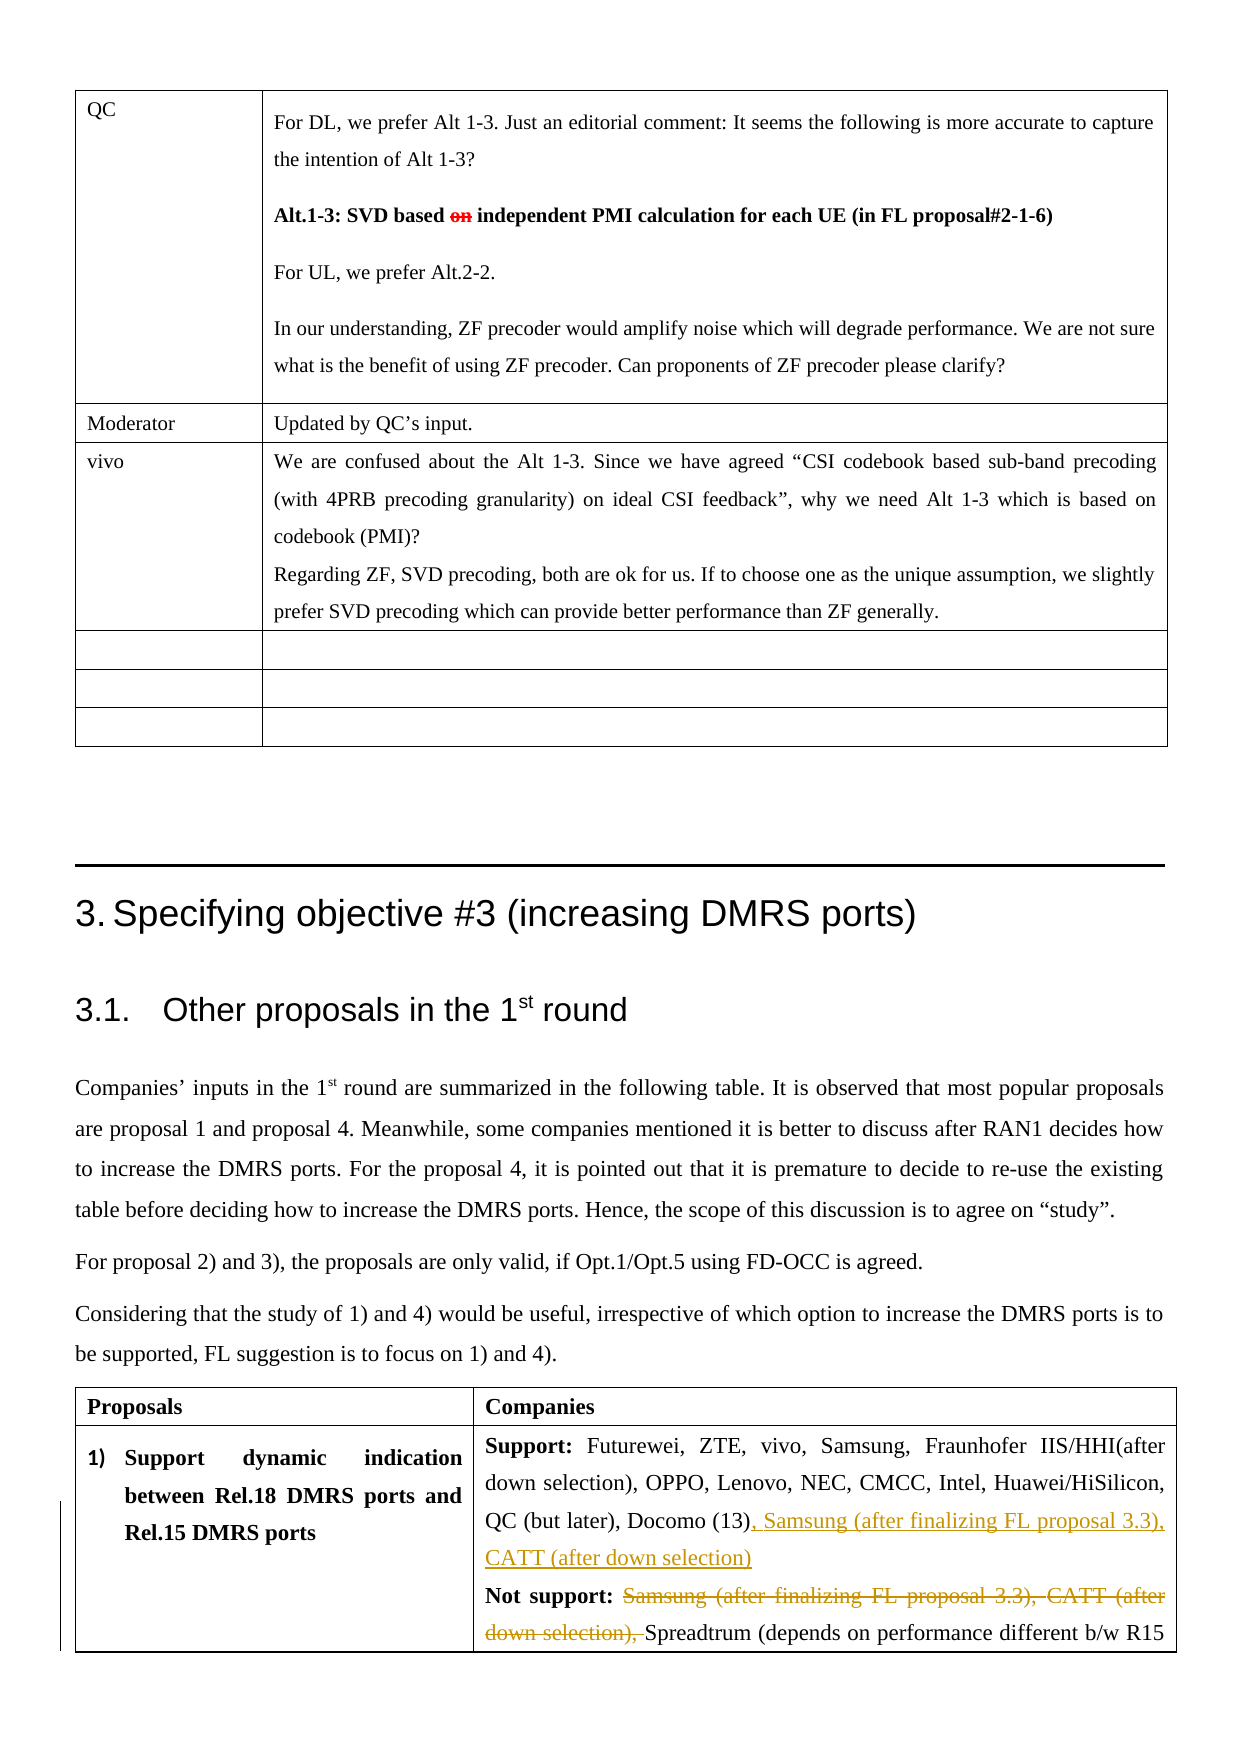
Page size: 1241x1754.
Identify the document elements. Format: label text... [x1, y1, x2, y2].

text Companies’ inputs in the 1st round are summarized in the following table. It is observed that most popular proposals are proposal 1 and proposal 4. Meanwhile, some companies mentioned it is better to discuss after RAN1 decides how to increase the DMRS ports. For the proposal 4, it is pointed out that it is premature to decide to re-use the existing table before deciding how to increase the DMRS ports. Hence, the scope of this discussion is to agree on “study”. [75, 1069, 1165, 1228]
table_header Proposals [76, 1388, 473, 1425]
subtitle Other proposals in the 1st round [75, 972, 1165, 1047]
text Considering that the study of 1) and 4) would be useful, irrespective of which option to increase the DMRS ports is to be supported, FL suggestion is to focus on 1) and 4). [75, 1294, 1165, 1372]
table_header Companies [474, 1388, 1176, 1425]
subtitle Specifying objective #3 (increasing DMRS ports) [75, 867, 1165, 950]
table_cell Moderator [76, 404, 262, 442]
table_cell QC [76, 91, 262, 403]
table_cell [263, 670, 1167, 707]
table_cell We are confused about the Alt 1-3. Since we have agreed “CSI codebook based sub-band precoding (with 4PRB precoding granularity) on ideal CSI feedback”, why we need Alt 1-3 which is based on codebook (PMI)? Regarding ZF, SVD precoding, both are ok for us. If to choose one as the unique assumption, we slightly prefer SVD precoding which can provide better performance than ZF generally. [263, 443, 1167, 630]
table_cell For DL, we prefer Alt 1-3. Just an editorial comment: It seems the following is more accurate to capture the intention of Alt 1-3? Alt.1-3: SVD based on independent PMI calculation for each UE (in FL proposal#2-1-6) For UL, we prefer Alt.2-2. In our understanding, ZF precoder would amplify noise which will degrade performance. We are not sure what is the benefit of using ZF precoder. Can proponents of ZF precoder please clarify? [263, 91, 1167, 403]
table_cell [263, 708, 1167, 746]
table_cell [76, 631, 262, 669]
table_cell [76, 708, 262, 746]
text For proposal 2) and 3), the proposals are only valid, if Opt.1/Opt.5 using FD-OCC is agreed. [75, 1242, 1165, 1280]
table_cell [474, 1426, 1176, 1651]
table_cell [76, 1426, 473, 1651]
table_cell [263, 631, 1167, 669]
table_cell Updated by QC’s input. [263, 404, 1167, 442]
table_cell [76, 670, 262, 707]
table_cell vivo [76, 443, 262, 630]
